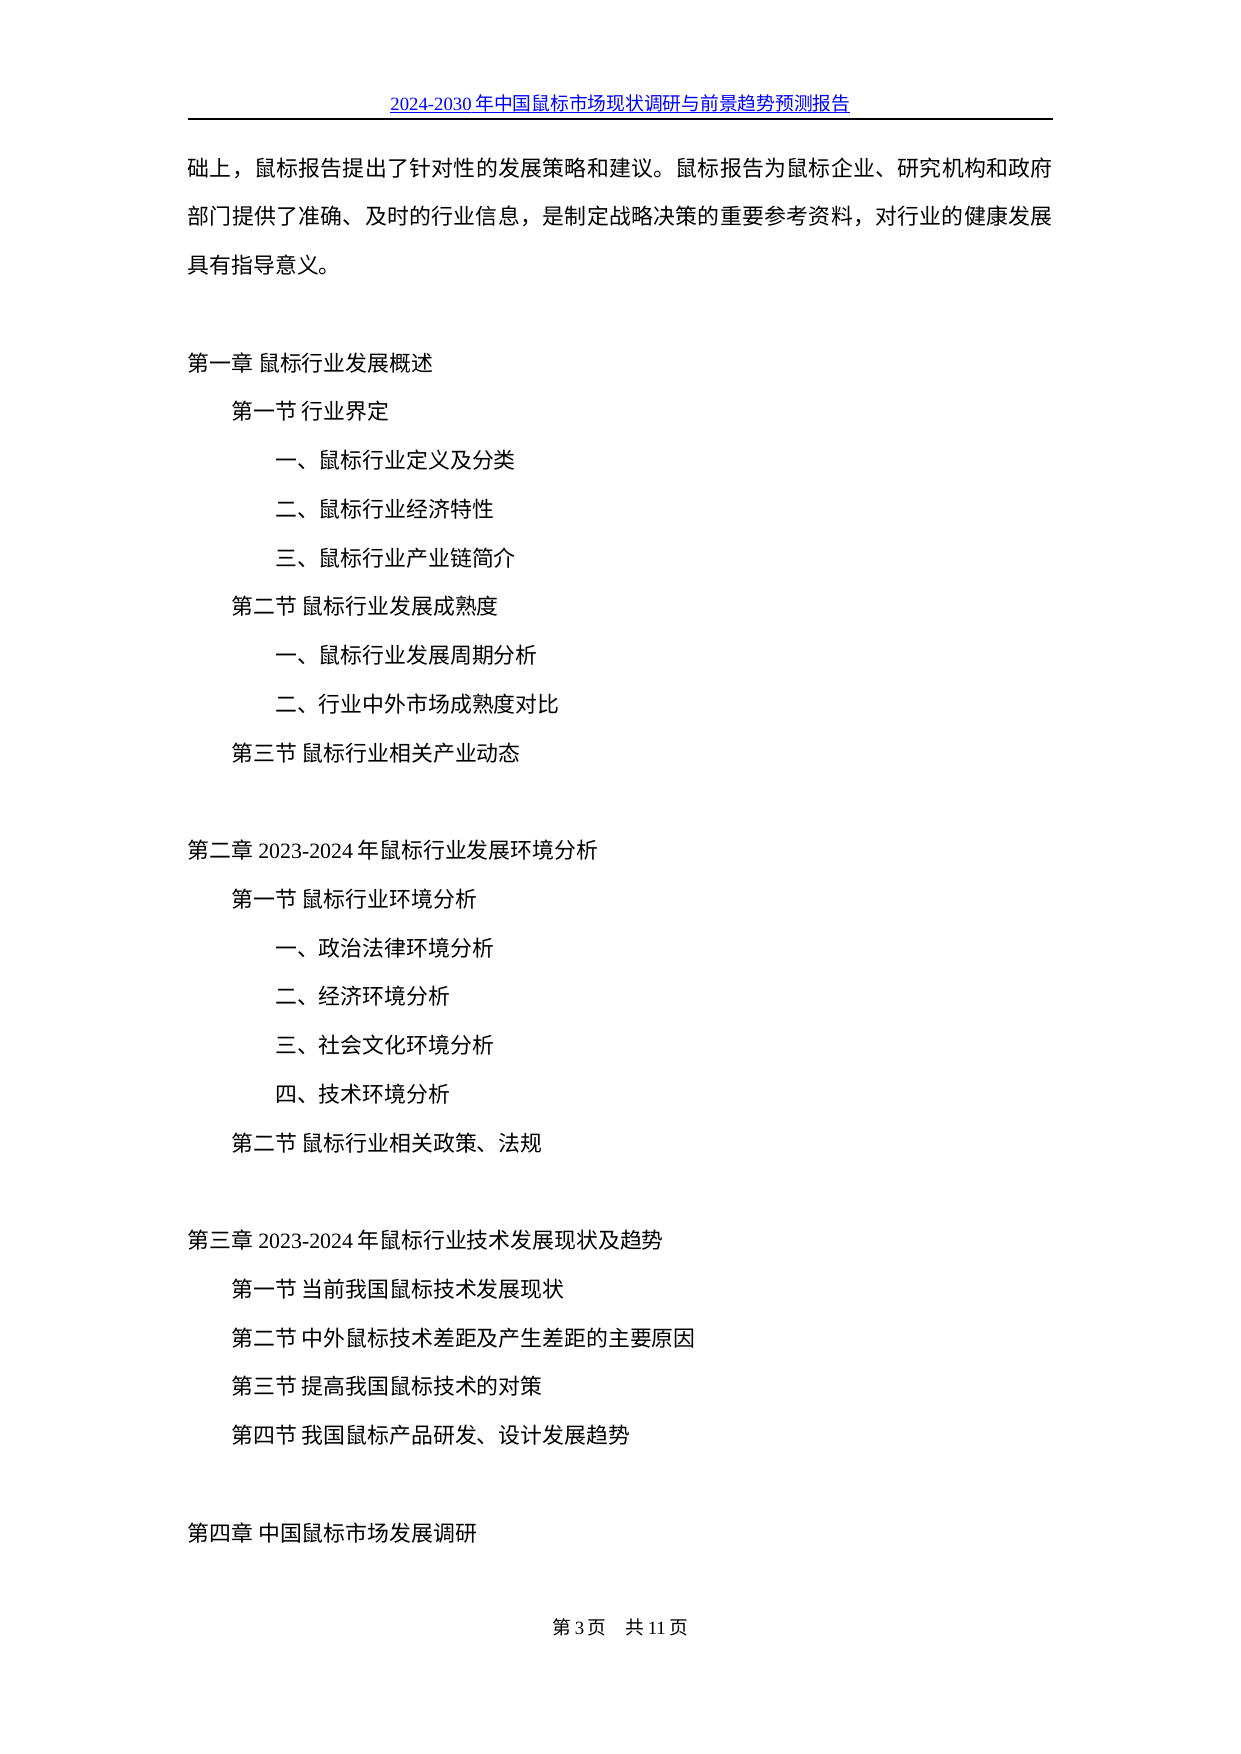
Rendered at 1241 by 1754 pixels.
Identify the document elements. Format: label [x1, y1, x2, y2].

text [187, 150, 1053, 1548]
